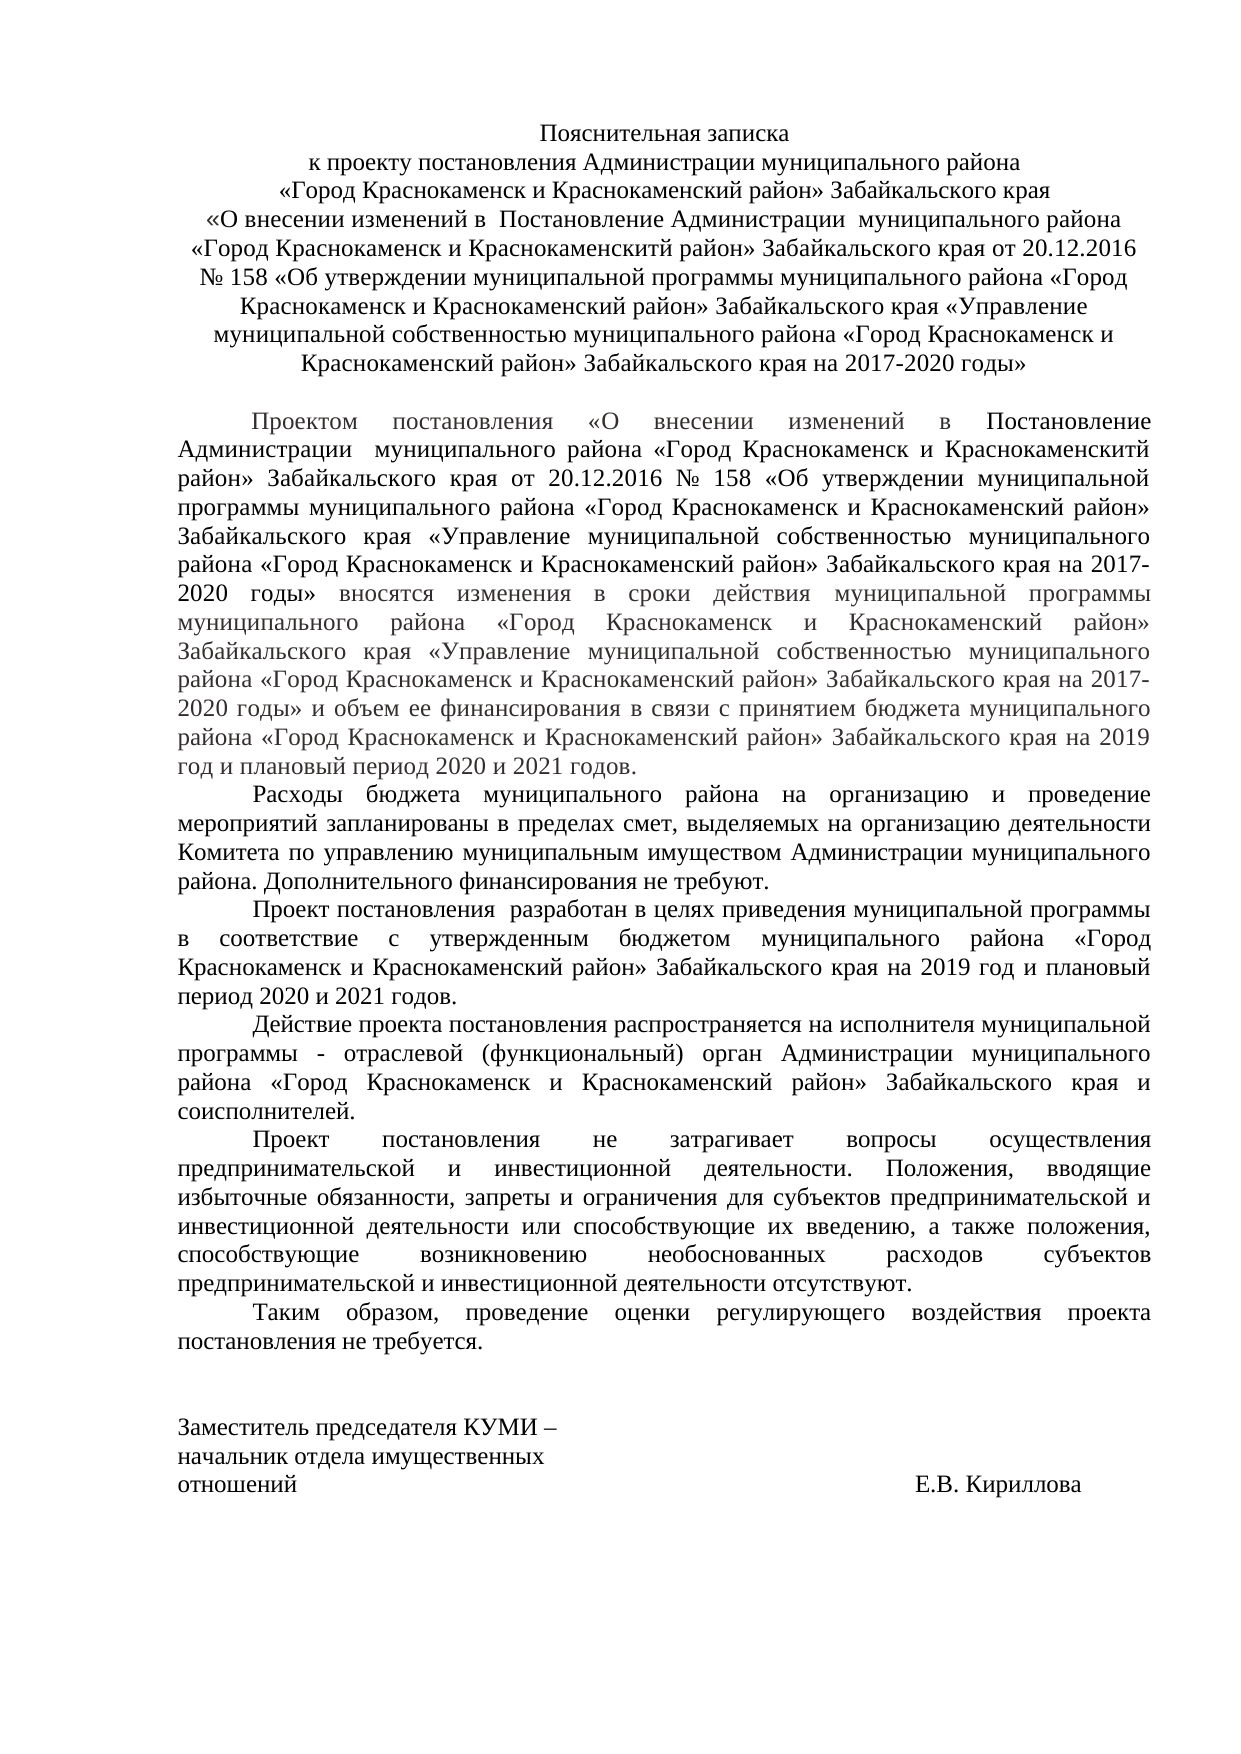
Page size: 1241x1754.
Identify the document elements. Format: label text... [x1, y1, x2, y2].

text отношений Е.В. Кириллова [177, 1469, 1152, 1498]
text Таким образом, проведение оценки регулирующего воздействия проекта постановления не требуется. [177, 1297, 1152, 1354]
text Проект постановления не затрагивает вопросы осуществления предпринимательской и инвестиционной деятельности. Положения, вводящие избыточные обязанности, запреты и ограничения для субъектов предпринимательской и инвестиционной деятельности или способствующие их введению, а также положения, способствующие возникновению необоснованных расходов субъектов предпринимательской и инвестиционной деятельности отсутствуют. [177, 1124, 1152, 1297]
text Проектом постановления «О внесении изменений в Постановление Администрации муниципального района «Город Краснокаменск и Краснокаменскитй район» Забайкальского края от 20.12.2016 № 158 «Об утверждении муниципальной программы муниципального района «Город Краснокаменск и Краснокаменский район» Забайкальского края «Управление муниципальной собственностью муниципального района «Город Краснокаменск и Краснокаменский район» Забайкальского края на 2017-2020 годы» вносятся изменения в сроки действия муниципальной программы муниципального района «Город Краснокаменск и Краснокаменский район» Забайкальского края «Управление муниципальной собственностью муниципального района «Город Краснокаменск и Краснокаменский район» Забайкальского края на 2017-2020 годы» и объем ее финансирования в связи с принятием бюджета муниципального района «Город Краснокаменск и Краснокаменский район» Забайкальского края на 2019 год и плановый период 2020 и 2021 годов. [177, 406, 1152, 779]
text Пояснительная записка [177, 118, 1152, 147]
text Действие проекта постановления распространяется на исполнителя муниципальной программы - отраслевой (функциональный) орган Администрации муниципального района «Город Краснокаменск и Краснокаменский район» Забайкальского края и соисполнителей. [177, 1009, 1152, 1124]
text Проект постановления разработан в целях приведения муниципальной программы в соответствие с утвержденным бюджетом муниципального района «Город Краснокаменск и Краснокаменский район» Забайкальского края на 2019 год и плановый период 2020 и 2021 годов. [177, 894, 1152, 1009]
text «Город Краснокаменск и Краснокаменский район» Забайкальского края [177, 176, 1152, 204]
text к проекту постановления Администрации муниципального района [177, 147, 1152, 176]
text «О внесении изменений в Постановление Администрации муниципального района «Город Краснокаменск и Краснокаменскитй район» Забайкальского края от 20.12.2016 № 158 «Об утверждении муниципальной программы муниципального района «Город Краснокаменск и Краснокаменский район» Забайкальского края «Управление муниципальной собственностью муниципального района «Город Краснокаменск и Краснокаменский район» Забайкальского края на 2017-2020 годы» [177, 204, 1152, 377]
text Расходы бюджета муниципального района на организацию и проведение мероприятий запланированы в пределах смет, выделяемых на организацию деятельности Комитета по управлению муниципальным имуществом Администрации муниципального района. Дополнительного финансирования не требуют. [177, 779, 1152, 894]
text Заместитель председателя КУМИ – [177, 1412, 1152, 1441]
text начальник отдела имущественных [177, 1441, 1152, 1469]
